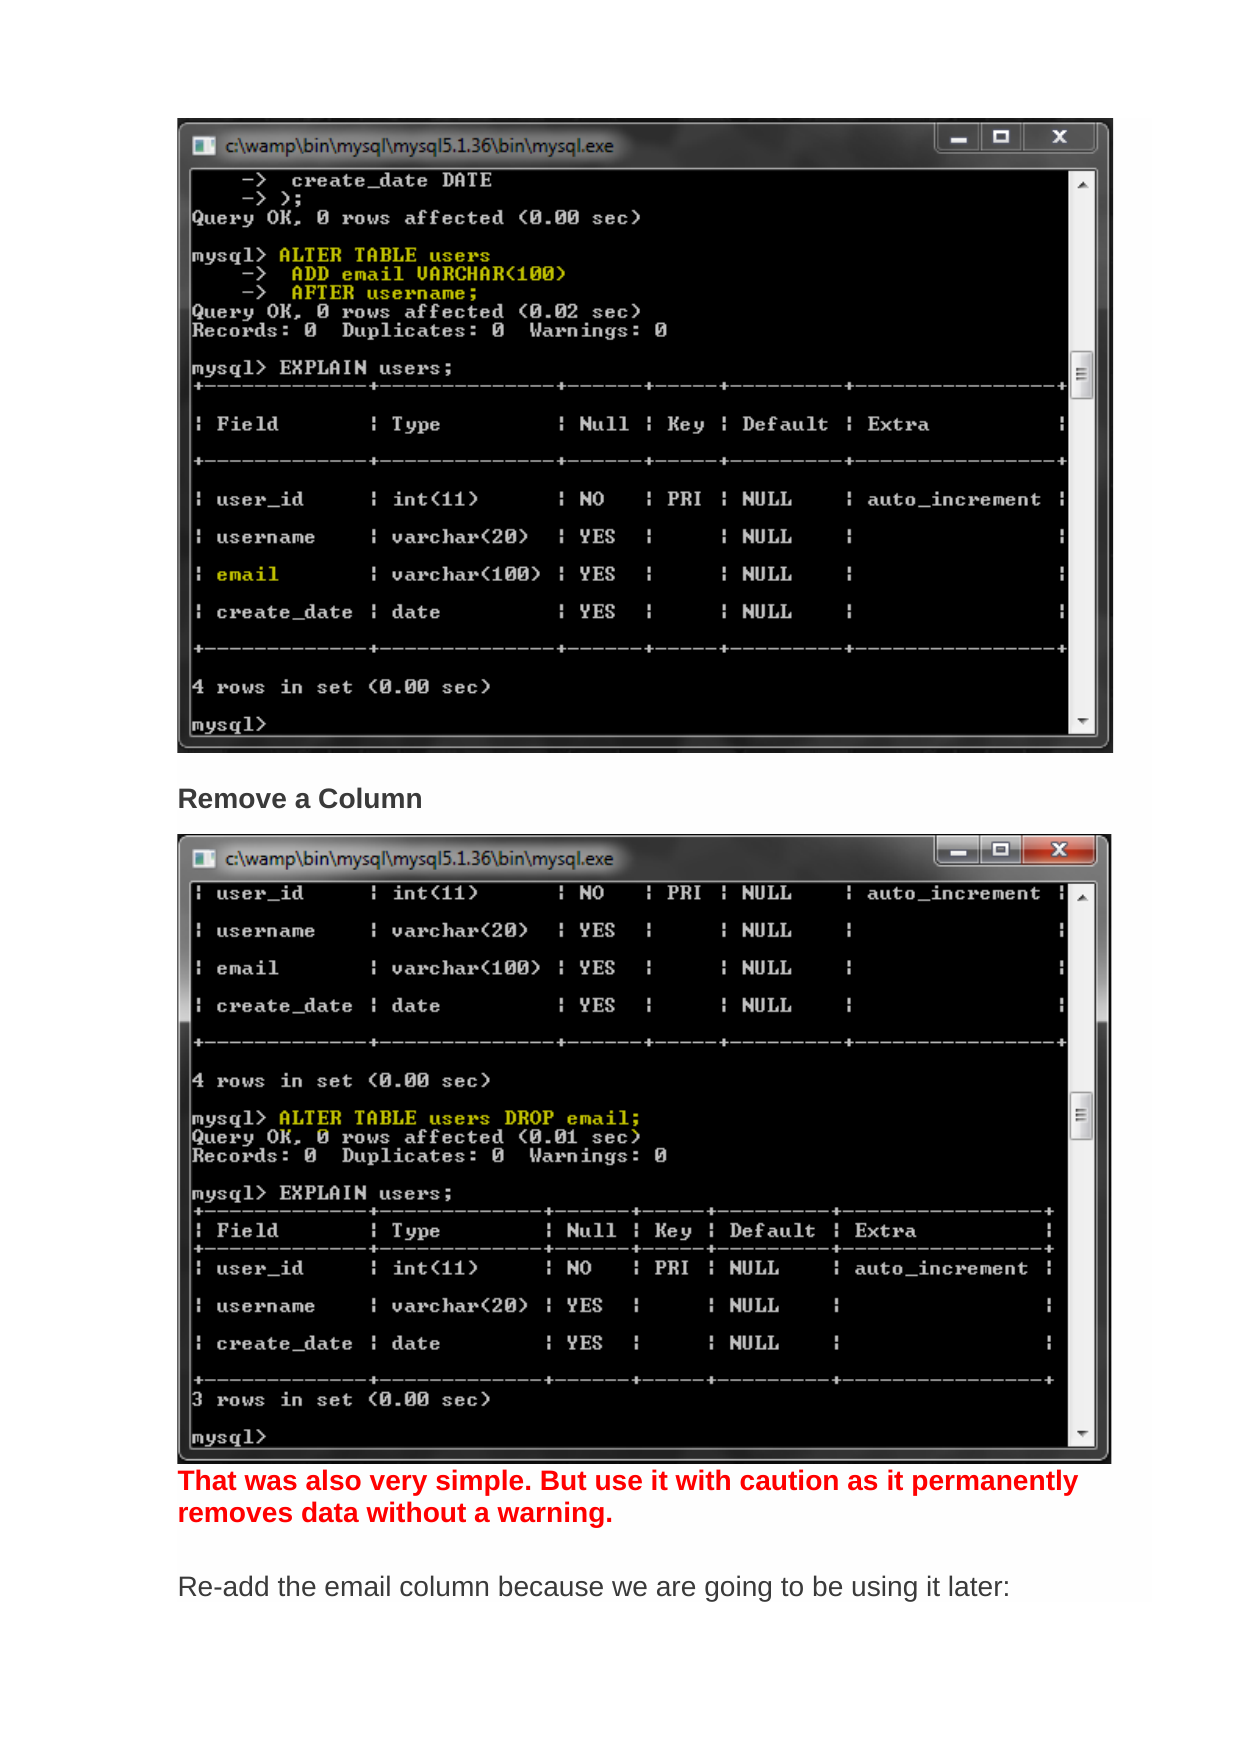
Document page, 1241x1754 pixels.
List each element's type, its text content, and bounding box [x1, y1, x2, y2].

text Remove a Column [177, 782, 1152, 814]
picture [177, 118, 1114, 753]
text That was also very simple. But use it with caution as it permanently removes data without a warning. [177, 1464, 1152, 1529]
picture [177, 834, 1112, 1464]
text Re-add the email column because we are going to be using it later: [177, 1569, 1152, 1602]
